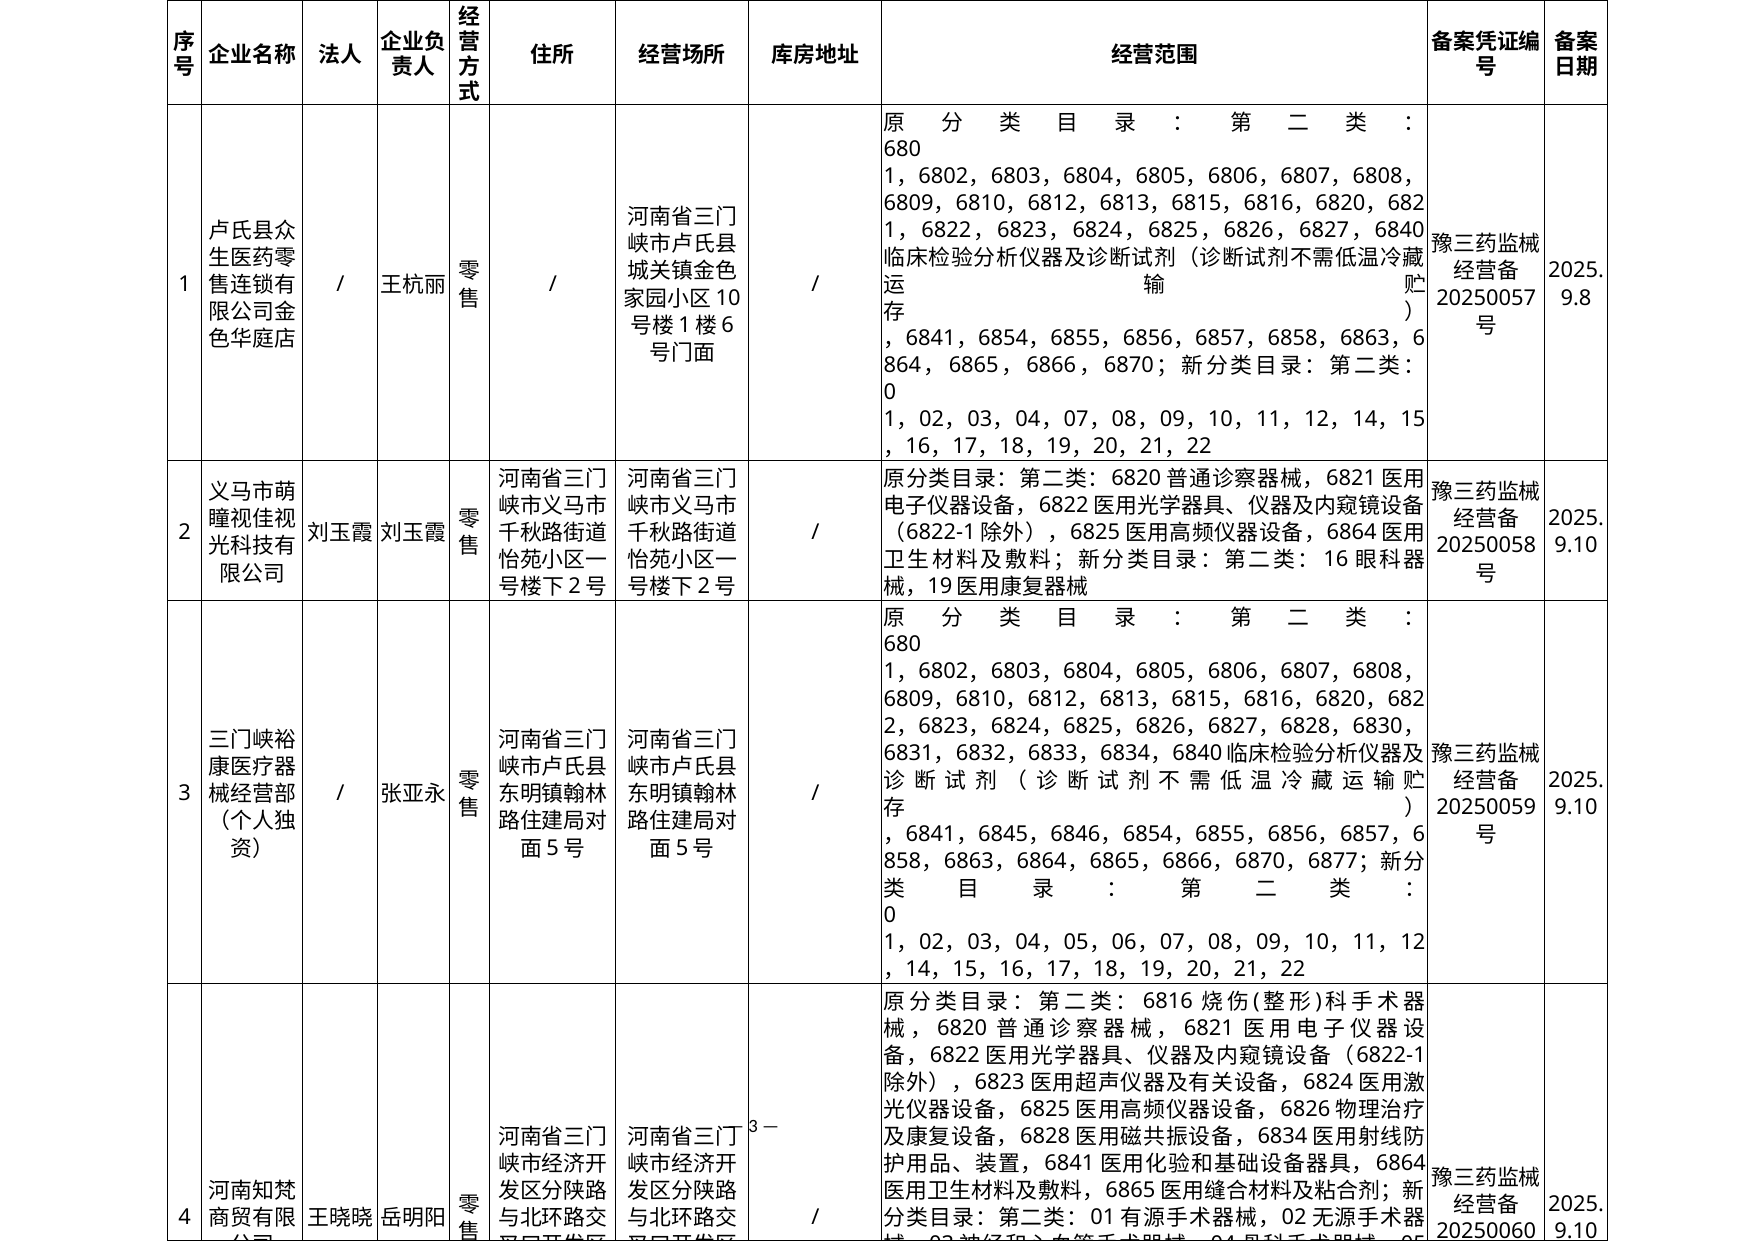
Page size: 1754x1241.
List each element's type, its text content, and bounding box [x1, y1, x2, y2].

table_cell 河南省三门峡市经济开发区分陕路与北环路交叉口开发区双创园B座403b [616, 984, 748, 1240]
table_cell 2025.9.8 [1545, 105, 1607, 460]
table_header 企业名称 [202, 1, 302, 104]
table_cell 卢氏县众生医药零售连锁有限公司金色华庭店 [202, 105, 302, 460]
table_cell / [490, 105, 615, 460]
table_cell 豫三药监械经营备20250059号 [1428, 601, 1544, 983]
table_cell 河南省三门峡市经济开发区分陕路与北环路交叉口开发区双创园B座403b [490, 984, 615, 1240]
table_cell / [749, 461, 881, 600]
table_cell 岳明阳 [378, 984, 449, 1240]
table_header 备案凭证编号 [1428, 1, 1544, 104]
table_header 经营方式 [450, 1, 489, 104]
table_cell 2025.9.10 [1545, 461, 1607, 600]
table_cell / [303, 601, 377, 983]
table_cell / [749, 105, 881, 460]
table_cell 4 [168, 984, 201, 1240]
table_cell 原分类目录：第二类：6816烧伤(整形)科手术器械，6820普通诊察器械，6821医用电子仪器设备，6822医用光学器具、仪器及内窥镜设备（6822-1除外），6823医用超声仪器及有关设备，6824医用激光仪器设备，6825医用高频仪器设备，6826物理治疗及康复设备，6828医用磁共振设备，6834医用射线防护用品、装置，6841医用化验和基础设备器具，6864医用卫生材料及敷料，6865医用缝合材料及粘合剂；新分类目录：第二类：01有源手术器械，02无源手术器械，03神经和心血管手术器械，04骨科手术器械，05放射治疗器械，06医用成像器械，07医用诊察和监护器械,08呼吸、麻醉和急救器械，09物理治疗器械，10输血、透析和体外循环器械，11医疗器械消毒灭菌器械，12有源植入器械，14注输、护理和防护器械，15患者承载器械，16 眼科器械，17日腔科器械，18妇产科、辅助生殖和避孕器械，19医用康复器械，20中医器械，21医用软件，22 临床检验器械。 [882, 984, 1427, 1240]
table_cell 豫三药监械经营备20250058号 [1428, 461, 1544, 600]
table_header 备案日期 [1545, 1, 1607, 104]
table_header 住所 [490, 1, 615, 104]
table_header 企业负责人 [378, 1, 449, 104]
table_cell 零售 [450, 105, 489, 460]
table_cell 河南知梵商贸有限公司 [202, 984, 302, 1240]
table_header 序号 [168, 1, 201, 104]
table_cell 1 [168, 105, 201, 460]
table_header 经营场所 [616, 1, 748, 104]
table_cell 刘玉霞 [303, 461, 377, 600]
table_cell 原分类目录：第二类：6820普通诊察器械，6821医用电子仪器设备，6822医用光学器具、仪器及内窥镜设备（6822-1除外），6825医用高频仪器设备，6864医用卫生材料及敷料；新分类目录：第二类：16眼科器械，19医用康复器械 [882, 461, 1427, 600]
table_cell 河南省三门峡市义马市千秋路街道怡苑小区一号楼下2号 [490, 461, 615, 600]
table_cell 零售 [450, 601, 489, 983]
table_cell 河南省三门峡市卢氏县东明镇翰林路住建局对面5号 [616, 601, 748, 983]
table_cell 王杭丽 [378, 105, 449, 460]
table_cell / [749, 601, 881, 983]
table_cell 2025.9.10 [1545, 984, 1607, 1240]
table_cell 零售 [450, 984, 489, 1240]
table_cell 义马市萌瞳视佳视光科技有限公司 [202, 461, 302, 600]
table_cell 2025.9.10 [1545, 601, 1607, 983]
table_cell 河南省三门峡市义马市千秋路街道怡苑小区一号楼下2号 [616, 461, 748, 600]
table_header 法人 [303, 1, 377, 104]
table_cell / [303, 105, 377, 460]
table_cell / [749, 984, 881, 1240]
table_cell 豫三药监械经营备20250060号 [1428, 984, 1544, 1240]
table_cell 原分类目录：第二类：6801，6802，6803，6804，6805，6806，6807，6808，6809，6810，6812，6813，6815，6816，6820，6821，6822，6823，6824，6825，6826，6827，6840临床检验分析仪器及诊断试剂（诊断试剂不需低温冷藏运输贮存），6841，6854，6855，6856，6857，6858，6863，6864，6865，6866，6870；新分类目录：第二类：01，02，03，04，07，08，09，10，11，12，14，15，16，17，18，19，20，21，22 [882, 105, 1427, 460]
table_cell 三门峡裕康医疗器械经营部（个人独资） [202, 601, 302, 983]
table_cell 零售 [450, 461, 489, 600]
table_cell 王晓晓 [303, 984, 377, 1240]
table_cell 3 [168, 601, 201, 983]
table_cell 张亚永 [378, 601, 449, 983]
table_cell 河南省三门峡市卢氏县东明镇翰林路住建局对面5号 [490, 601, 615, 983]
table_cell 河南省三门峡市卢氏县城关镇金色家园小区10号楼1楼6号门面 [616, 105, 748, 460]
table_cell 豫三药监械经营备20250057号 [1428, 105, 1544, 460]
table_header 经营范围 [882, 1, 1427, 104]
table_header 库房地址 [749, 1, 881, 104]
table_cell 刘玉霞 [378, 461, 449, 600]
table_cell 2 [168, 461, 201, 600]
table_cell 原分类目录：第二类：6801，6802，6803，6804，6805，6806，6807，6808，6809，6810，6812，6813，6815，6816，6820，6822，6823，6824，6825，6826，6827，6828，6830，6831，6832，6833，6834，6840临床检验分析仪器及诊断试剂（诊断试剂不需低温冷藏运输贮存），6841，6845，6846，6854，6855，6856，6857，6858，6863，6864，6865，6866，6870，6877；新分类目录：第二类：01，02，03，04，05，06，07，08，09，10，11，12，14，15，16，17，18，19，20，21，22 [882, 601, 1427, 983]
